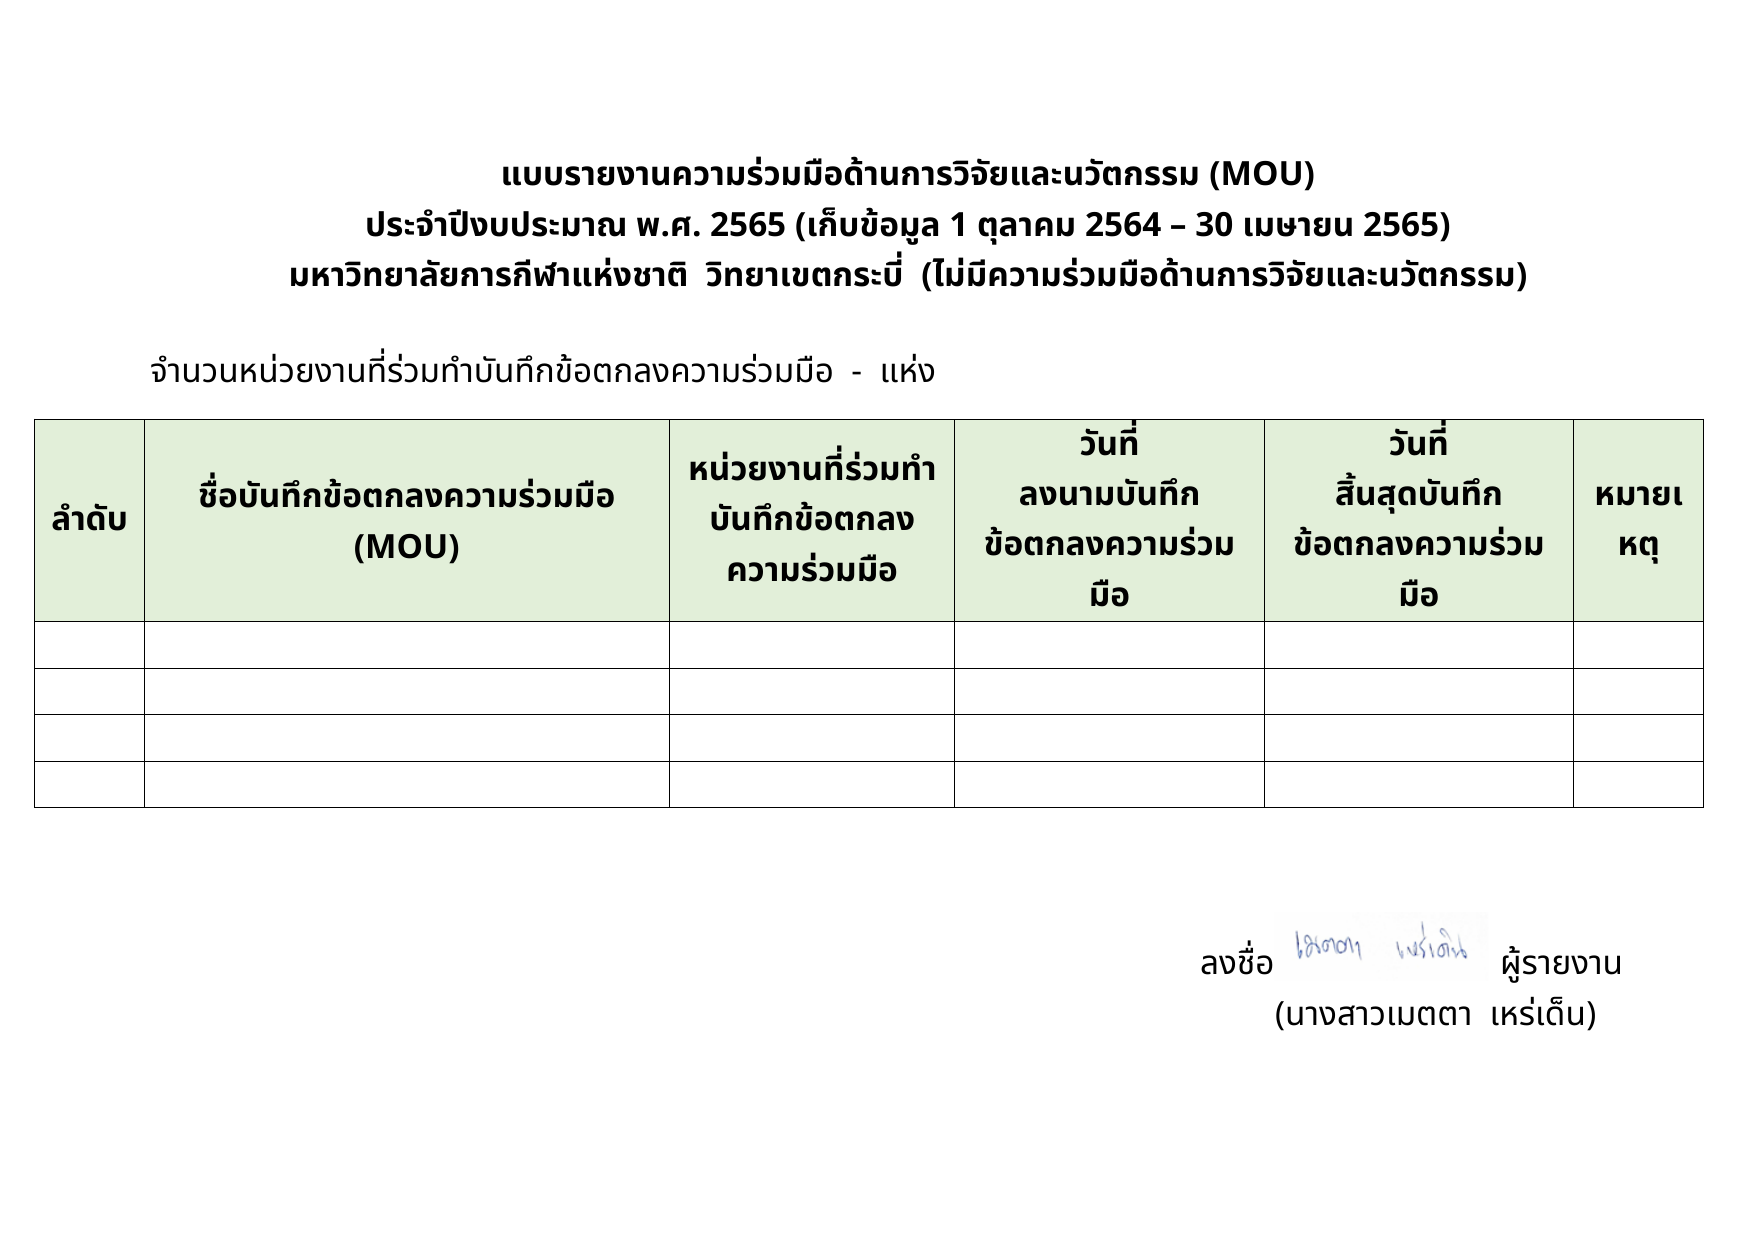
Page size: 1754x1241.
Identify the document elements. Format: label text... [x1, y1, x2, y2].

table_header ลำดับ [35, 420, 144, 621]
text ลงชื่อ ผู้รายงาน [1125, 939, 1665, 990]
table_header หมายเหตุ [1574, 420, 1703, 621]
text (นางสาวเมตตา เหร่เด็น) [150, 990, 1665, 1040]
table_header วันที่ ลงนามบันทึก ข้อตกลงความร่วมมือ [955, 420, 1264, 621]
table_cell [670, 762, 954, 807]
table_cell [670, 669, 954, 714]
table_cell [670, 715, 954, 761]
table_cell [955, 669, 1264, 714]
table_cell [1265, 669, 1573, 714]
table_cell [955, 715, 1264, 761]
table_header ชื่อบันทึกข้อตกลงความร่วมมือ (MOU) [145, 420, 669, 621]
table_cell [1265, 762, 1573, 807]
table_cell [35, 762, 144, 807]
table_cell [1265, 715, 1573, 761]
table_cell [145, 762, 669, 807]
table_cell [35, 715, 144, 761]
text มหาวิทยาลัยการกีฬาแห่งชาติ วิทยาเขตกระบี่ (ไม่มีความร่วมมือด้านการวิจัยและนวัตกรรม) [150, 251, 1665, 302]
table_cell [1265, 622, 1573, 668]
table_cell [145, 622, 669, 668]
table_cell [1574, 762, 1703, 807]
text จำนวนหน่วยงานที่ร่วมทำบันทึกข้อตกลงความร่วมมือ - แห่ง [150, 347, 1665, 398]
table_cell [35, 669, 144, 714]
table_cell [955, 622, 1264, 668]
table_cell [670, 622, 954, 668]
table_cell [145, 669, 669, 714]
table_cell [955, 762, 1264, 807]
table_header วันที่ สิ้นสุดบันทึก ข้อตกลงความร่วมมือ [1265, 420, 1573, 621]
text แบบรายงานความร่วมมือด้านการวิจัยและนวัตกรรม (MOU) [150, 150, 1665, 201]
table_cell [1574, 715, 1703, 761]
table_cell [1574, 669, 1703, 714]
table_cell [1574, 622, 1703, 668]
table_cell [145, 715, 669, 761]
text ประจำปีงบประมาณ พ.ศ. 2565 (เก็บข้อมูล 1 ตุลาคม 2564 – 30 เมษายน 2565) [150, 201, 1665, 251]
table_header หน่วยงานที่ร่วมทำบันทึกข้อตกลงความร่วมมือ [670, 420, 954, 621]
table_cell [35, 622, 144, 668]
